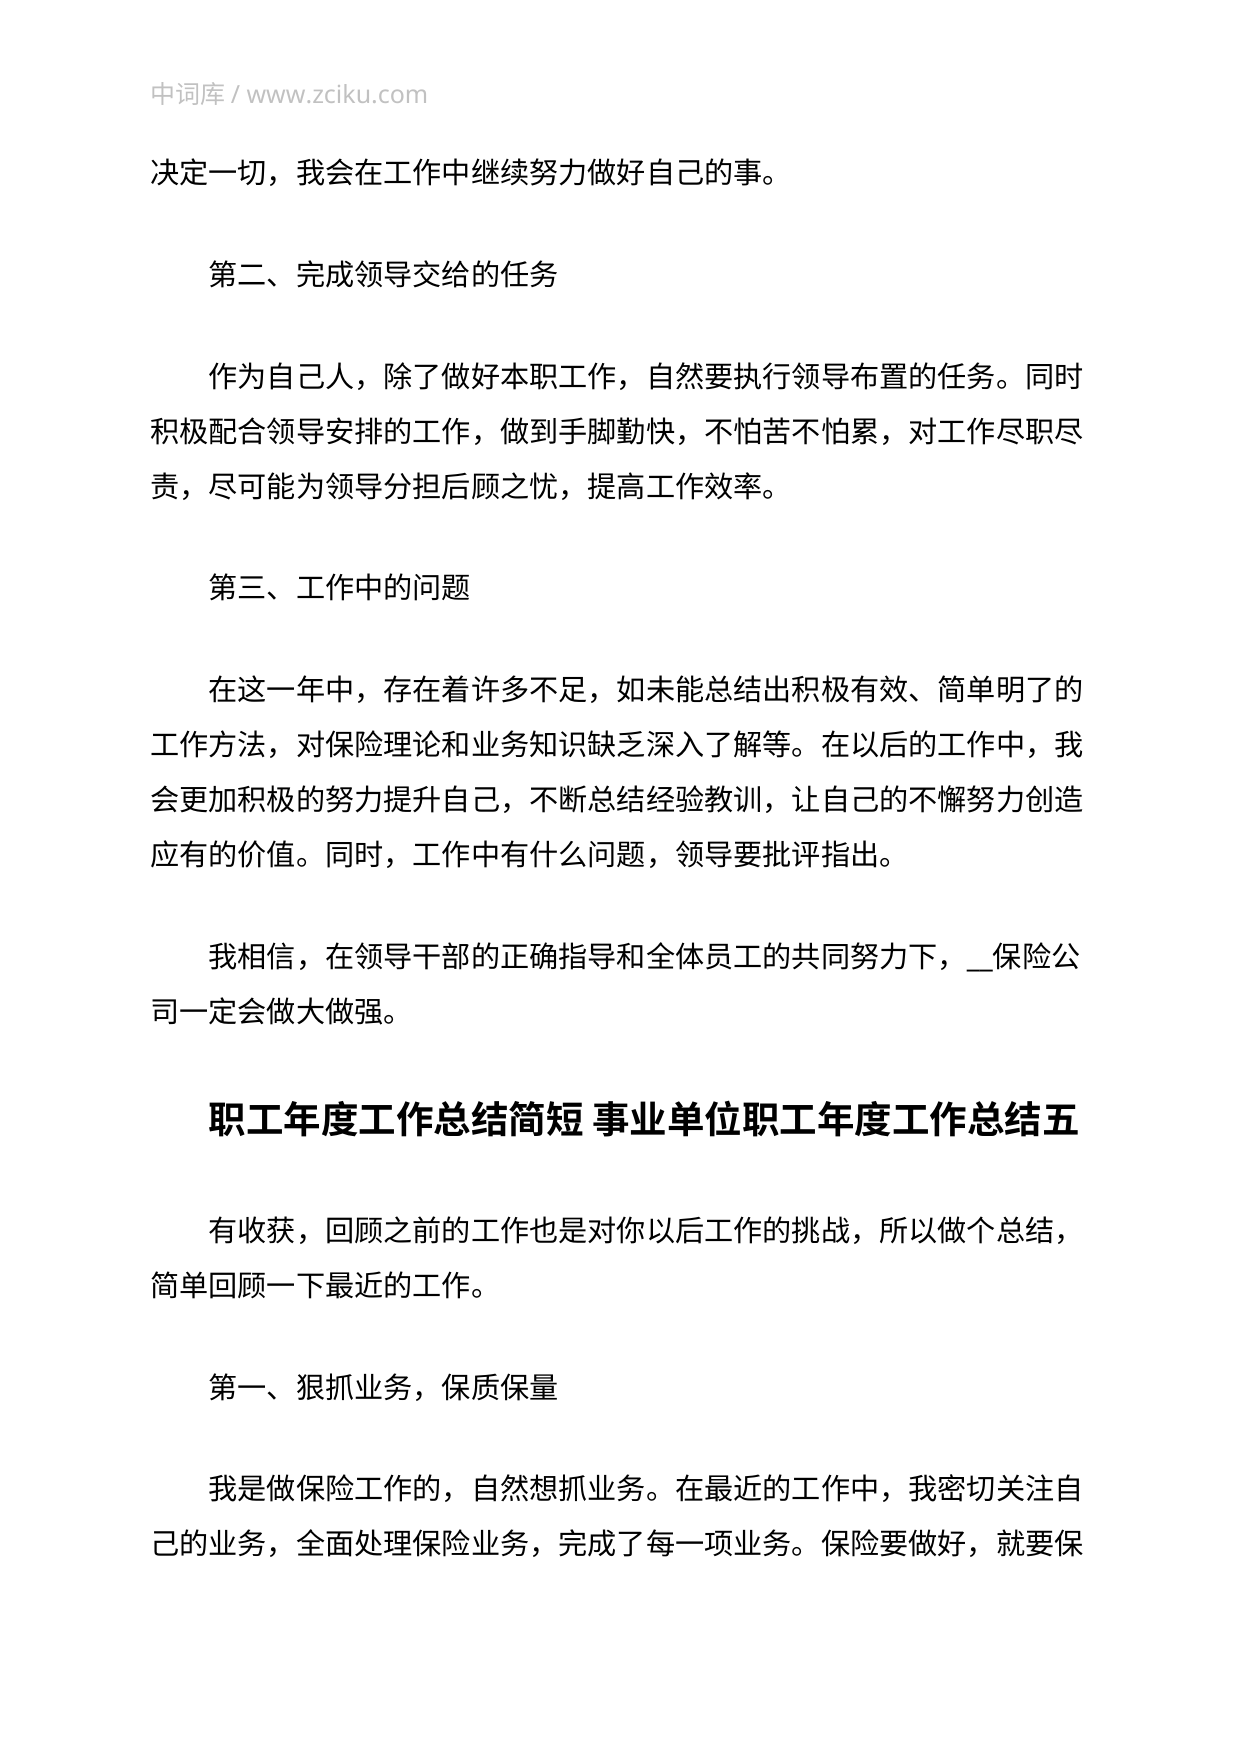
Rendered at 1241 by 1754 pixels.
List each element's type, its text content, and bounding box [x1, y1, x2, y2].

text 第二、完成领导交给的任务 [150, 252, 1090, 294]
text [150, 150, 1090, 192]
text 职工年度工作总结简短 事业单位职工年度工作总结五 [150, 1090, 1090, 1144]
text 在这一年中，存在着许多不足，如未能总结出积极有效、简单明了的工作方法，对保险理论和业务知识缺乏深入了解等。在以后的工作中，我会更加积极的努力提升自己，不断总结经验教训，让自己的不懈努力创造应有的价值。同时，工作中有什么问题，领导要批评指出。 [150, 667, 1090, 874]
text 第三、工作中的问题 [150, 565, 1090, 607]
text 第一、狠抓业务，保质保量 [150, 1364, 1090, 1406]
text 我相信，在领导干部的正确指导和全体员工的共同努力下，__保险公司一定会做大做强。 [150, 933, 1090, 1031]
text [150, 1466, 1090, 1563]
text 有收获，回顾之前的工作也是对你以后工作的挑战，所以做个总结，简单回顾一下最近的工作。 [150, 1207, 1090, 1305]
text 作为自己人，除了做好本职工作，自然要执行领导布置的任务。同时积极配合领导安排的工作，做到手脚勤快，不怕苦不怕累，对工作尽职尽责，尽可能为领导分担后顾之忧，提高工作效率。 [150, 353, 1090, 506]
